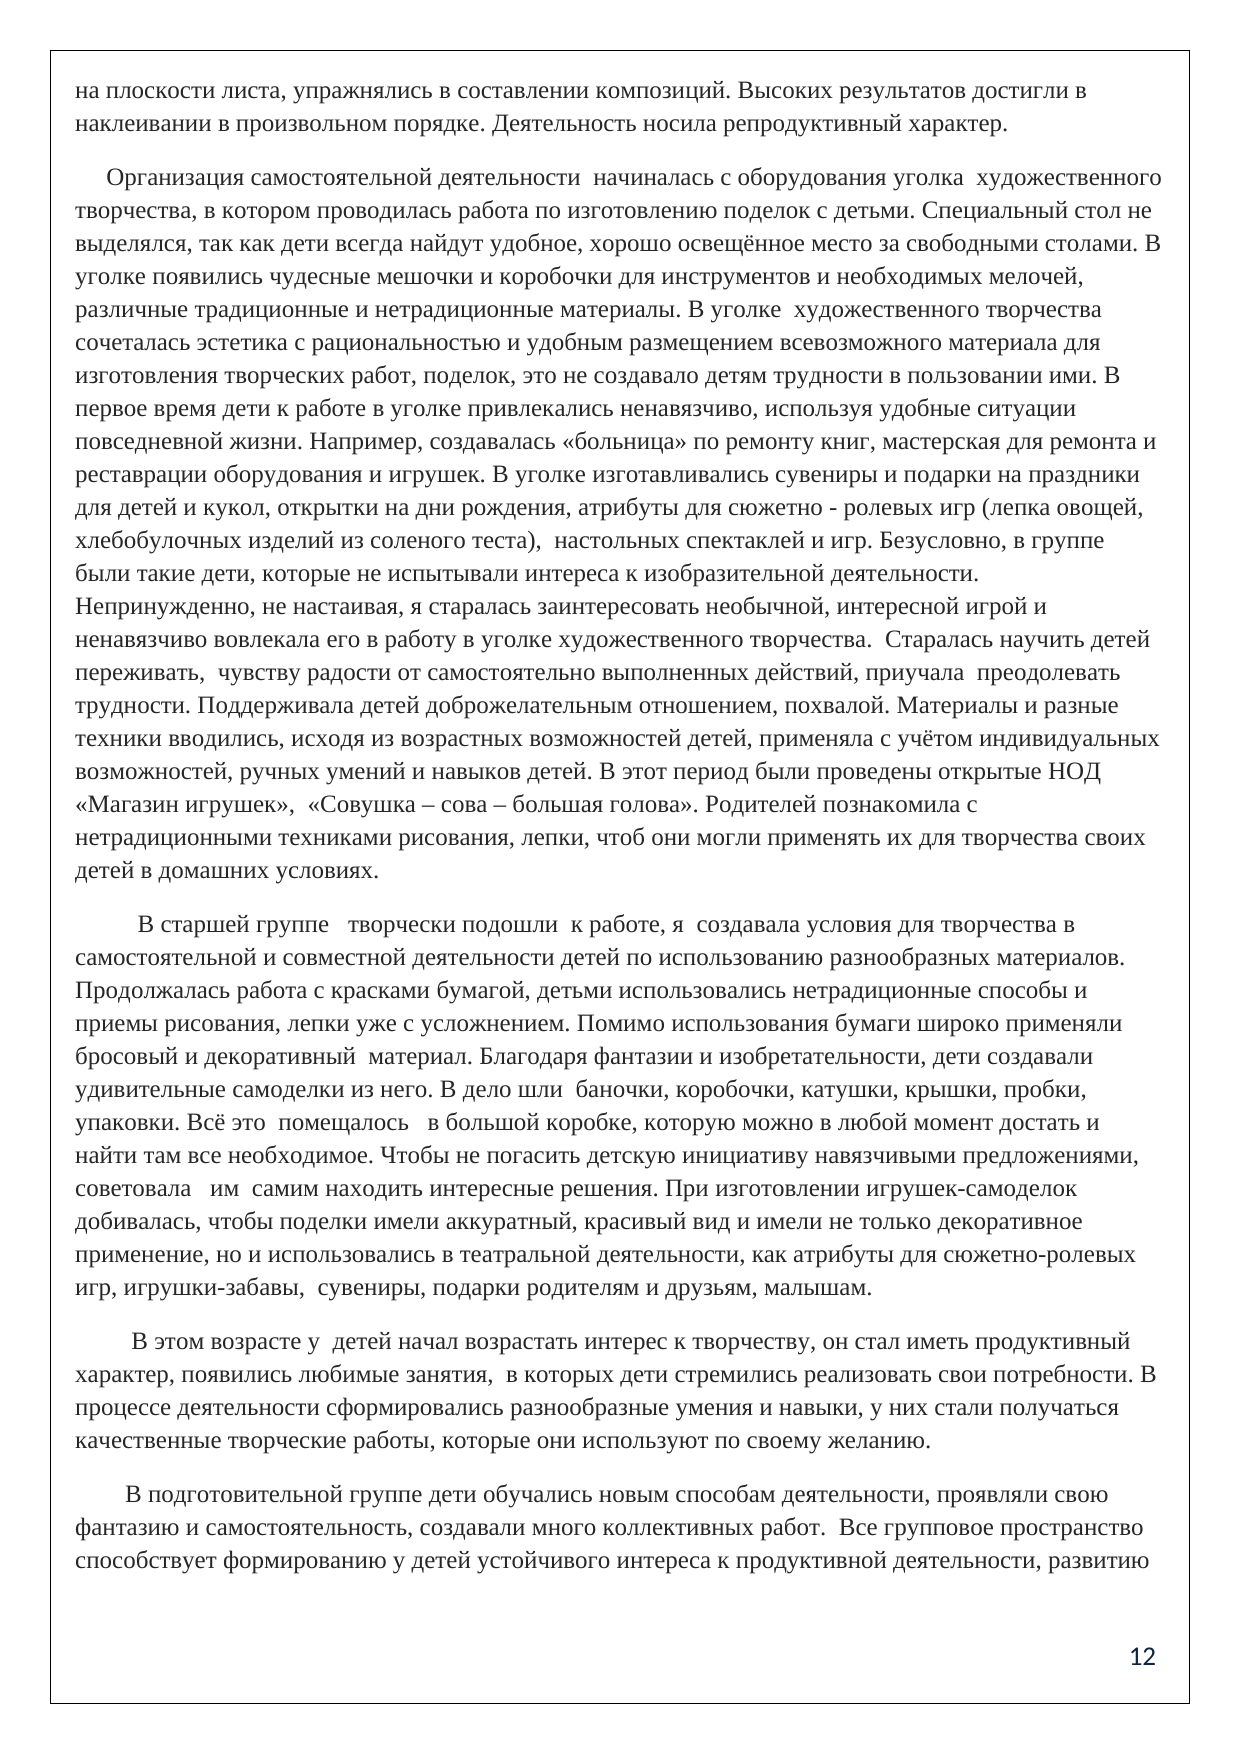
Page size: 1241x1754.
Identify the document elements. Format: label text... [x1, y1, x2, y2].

text Организация самостоятельной деятельности начиналась с оборудования уголка художественного творчества, в котором проводилась работа по изготовлению поделок с детьми. Специальный стол не выделялся, так как дети всегда найдут удобное, хорошо освещённое место за свободными столами. В уголке появились чудесные мешочки и коробочки для инструментов и необходимых мелочей, различные традиционные и нетрадиционные материалы. В уголке художественного творчества сочеталась эстетика с рациональностью и удобным размещением всевозможного материала для изготовления творческих работ, поделок, это не создавало детям трудности в пользовании ими. В первое время дети к работе в уголке привлекались ненавязчиво, используя удобные ситуации повседневной жизни. Например, создавалась «больница» по ремонту книг, мастерская для ремонта и реставрации оборудования и игрушек. В уголке изготавливались сувениры и подарки на праздники для детей и кукол, открытки на дни рождения, атрибуты для сюжетно - ролевых игр (лепка овощей, хлебобулочных изделий из соленого теста), настольных спектаклей и игр. Безусловно, в группе были такие дети, которые не испытывали интереса к изобразительной деятельности. Непринужденно, не настаивая, я старалась заинтересовать необычной, интересной игрой и ненавязчиво вовлекала его в работу в уголке художественного творчества. Старалась научить детей переживать, чувству радости от самостоятельно выполненных действий, приучала преодолевать трудности. Поддерживала детей доброжелательным отношением, похвалой. Материалы и разные техники вводились, исходя из возрастных возможностей детей, применяла с учётом индивидуальных возможностей, ручных умений и навыков детей. В этот период были проведены открытые НОД «Магазин игрушек», «Совушка – сова – большая голова». Родителей познакомила с нетрадиционными техниками рисования, лепки, чтоб они могли применять их для творчества своих детей в домашних условиях. [75, 162, 1165, 884]
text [75, 1479, 1165, 1574]
text В старшей группе творчески подошли к работе, я создавала условия для творчества в самостоятельной и совместной деятельности детей по использованию разнообразных материалов. Продолжалась работа с красками бумагой, детьми использовались нетрадиционные способы и приемы рисования, лепки уже с усложнением. Помимо использования бумаги широко применяли бросовый и декоративный материал. Благодаря фантазии и изобретательности, дети создавали удивительные самоделки из него. В дело шли баночки, коробочки, катушки, крышки, пробки, упаковки. Всё это помещалось в большой коробке, которую можно в любой момент достать и найти там все необходимое. Чтобы не погасить детскую инициативу навязчивыми предложениями, советовала им самим находить интересные решения. При изготовлении игрушек-самоделок добивалась, чтобы поделки имели аккуратный, красивый вид и имели не только декоративное применение, но и использовались в театральной деятельности, как атрибуты для сюжетно-ролевых игр, игрушки-забавы, сувениры, подарки родителям и друзьям, малышам. [75, 909, 1165, 1301]
text В этом возрасте у детей начал возрастать интерес к творчеству, он стал иметь продуктивный характер, появились любимые занятия, в которых дети стремились реализовать свои потребности. В процессе деятельности сформировались разнообразные умения и навыки, у них стали получаться качественные творческие работы, которые они используют по своему желанию. [75, 1326, 1165, 1454]
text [75, 75, 1165, 137]
